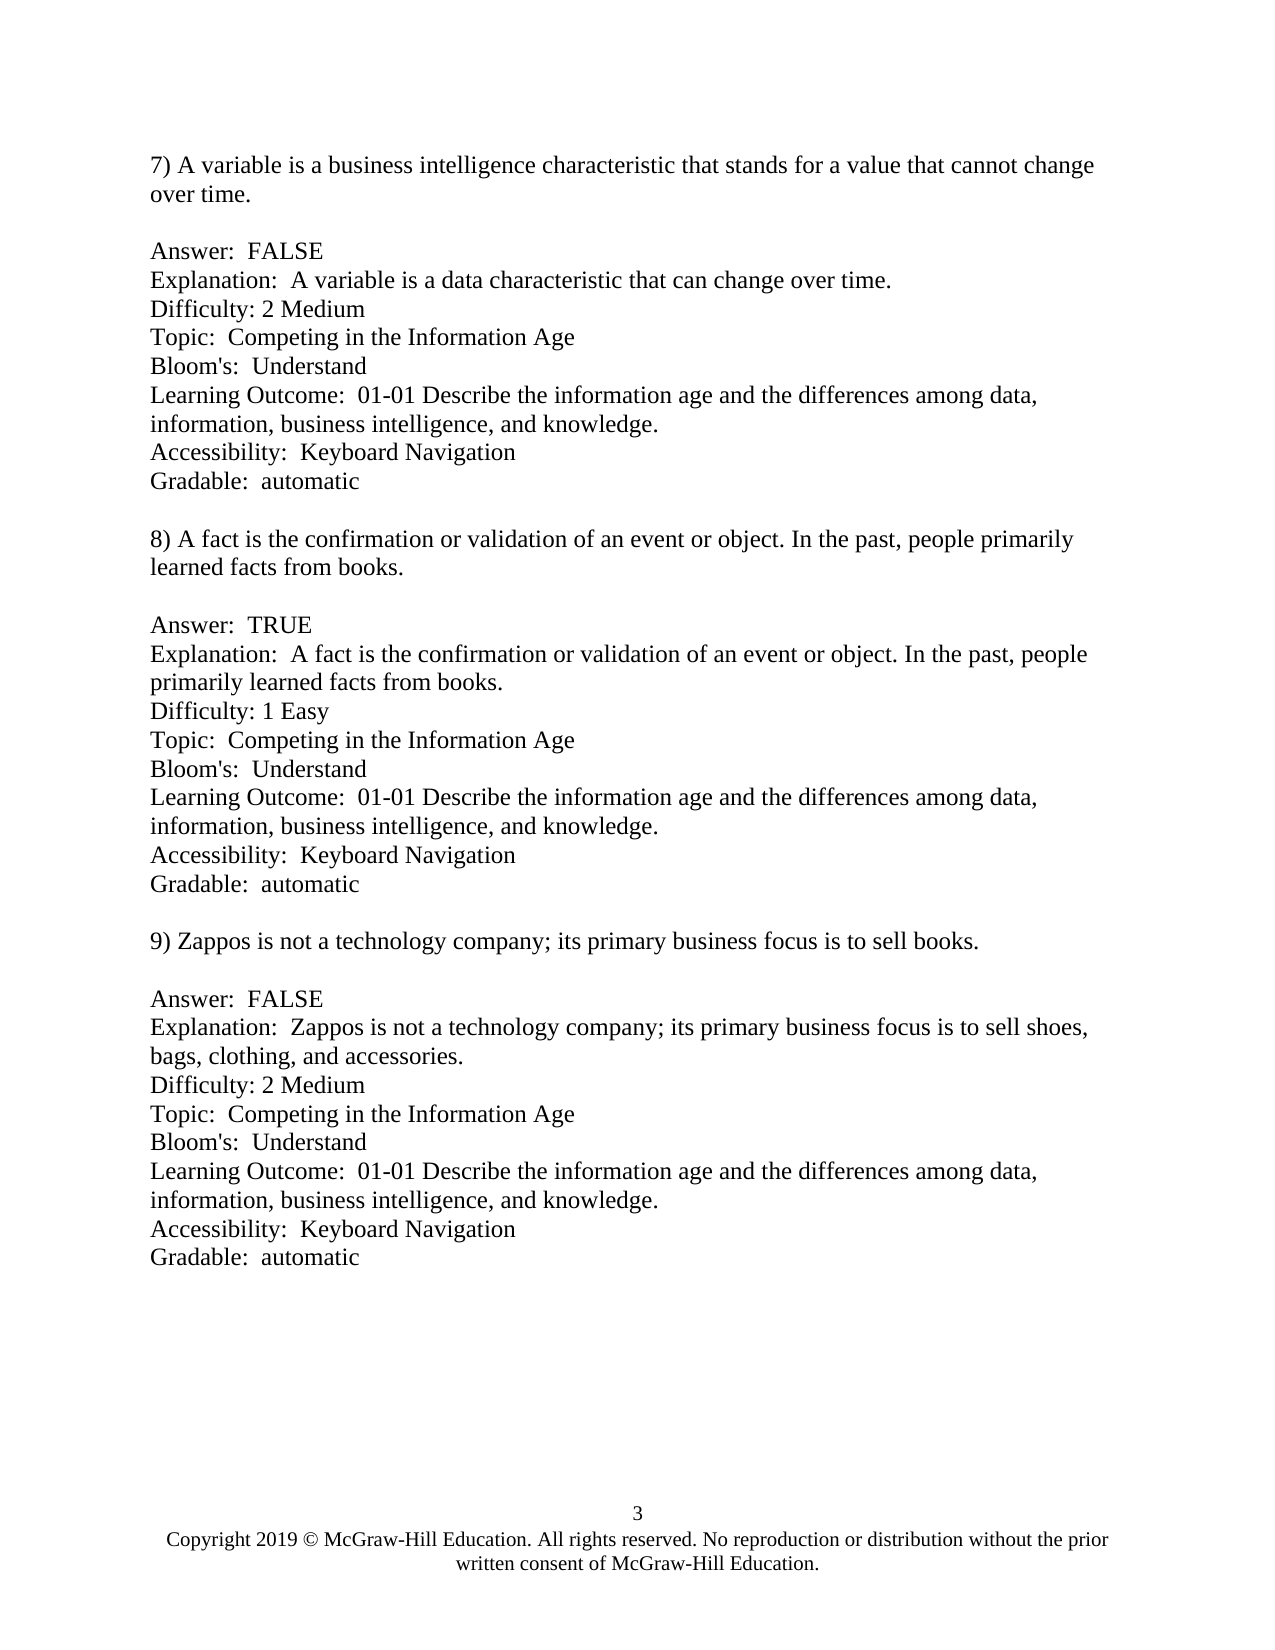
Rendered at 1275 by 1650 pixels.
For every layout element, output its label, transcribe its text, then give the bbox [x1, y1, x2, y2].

text Bloom's: Understand [150, 754, 1125, 782]
text Topic: Competing in the Information Age [150, 725, 1125, 754]
text Accessibility: Keyboard Navigation [150, 437, 1125, 466]
text Learning Outcome: 01-01 Describe the information age and the differences among data, information, business intelligence, and knowledge. [150, 782, 1125, 840]
text 9) Zappos is not a technology company; its primary business focus is to sell books. [150, 926, 1125, 955]
text Topic: Competing in the Information Age [150, 322, 1125, 351]
text Answer: FALSE [150, 236, 1125, 265]
text Accessibility: Keyboard Navigation [150, 1214, 1125, 1242]
text Explanation: Zappos is not a technology company; its primary business focus is to sell shoes, bags, clothing, and accessories. [150, 1012, 1125, 1070]
text 8) A fact is the confirmation or validation of an event or object. In the past, people primarily learned facts from books. [150, 524, 1125, 581]
text Gradable: automatic [150, 466, 1125, 495]
text Explanation: A fact is the confirmation or validation of an event or object. In the past, people primarily learned facts from books. [150, 639, 1125, 696]
text Difficulty: 1 Easy [150, 696, 1125, 725]
text Explanation: A variable is a data characteristic that can change over time. [150, 265, 1125, 294]
text Answer: FALSE [150, 984, 1125, 1012]
text Answer: TRUE [150, 610, 1125, 639]
text Topic: Competing in the Information Age [150, 1099, 1125, 1127]
text Bloom's: Understand [150, 351, 1125, 380]
text Accessibility: Keyboard Navigation [150, 840, 1125, 869]
text Learning Outcome: 01-01 Describe the information age and the differences among data, information, business intelligence, and knowledge. [150, 380, 1125, 437]
text Difficulty: 2 Medium [150, 294, 1125, 322]
text Bloom's: Understand [150, 1127, 1125, 1156]
text 7) A variable is a business intelligence characteristic that stands for a value that cannot change over time. [150, 150, 1125, 207]
text Gradable: automatic [150, 1242, 1125, 1271]
text Learning Outcome: 01-01 Describe the information age and the differences among data, information, business intelligence, and knowledge. [150, 1156, 1125, 1214]
text Difficulty: 2 Medium [150, 1070, 1125, 1099]
text Gradable: automatic [150, 869, 1125, 897]
